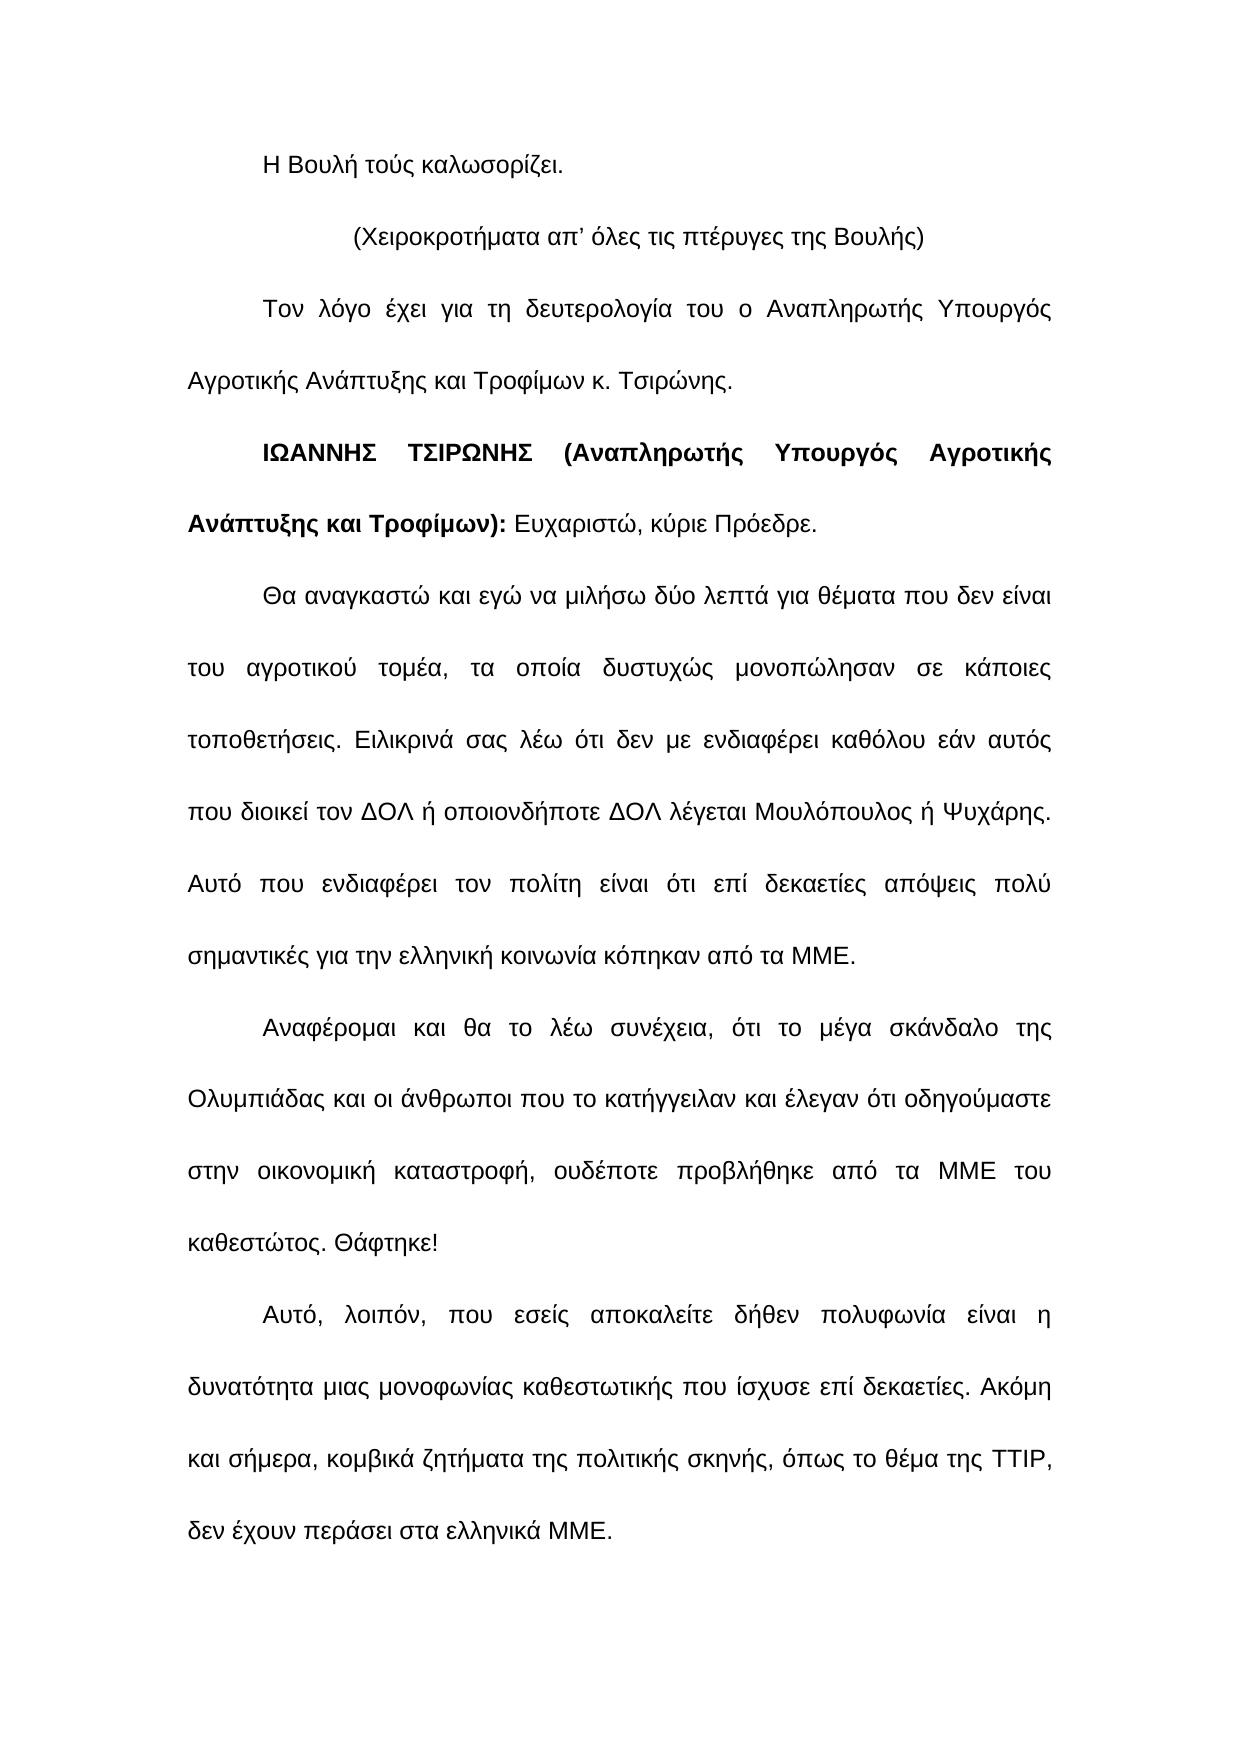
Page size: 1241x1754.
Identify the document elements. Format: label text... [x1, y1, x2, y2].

text Τον λόγο έχει για τη δευτερολογία του ο Αναπληρωτής Υπουργός Αγροτικής Ανάπτυξης και Τροφίμων κ. Τσιρώνης. [187, 294, 1053, 394]
text Αυτό, λοιπόν, που εσείς αποκαλείτε δήθεν πολυφωνία είναι η δυνατότητα μιας μονοφωνίας καθεστωτικής που ίσχυσε επί δεκαετίες. Ακόμη και σήμερα, κομβικά ζητήματα της πολιτικής σκηνής, όπως το θέμα της TTIP, δεν έχουν περάσει στα ελληνικά ΜΜΕ. [187, 1300, 1053, 1544]
text Θα αναγκαστώ και εγώ να μιλήσω δύο λεπτά για θέματα που δεν είναι του αγροτικού τομέα, τα οποία δυστυχώς μονοπώλησαν σε κάποιες τοποθετήσεις. Ειλικρινά σας λέω ότι δεν με ενδιαφέρει καθόλου εάν αυτός που διοικεί τον ΔΟΛ ή οποιονδήποτε ΔΟΛ λέγεται Μουλόπουλος ή Ψυχάρης. Αυτό που ενδιαφέρει τον πολίτη είναι ότι επί δεκαετίες απόψεις πολύ σημαντικές για την ελληνική κοινωνία κόπηκαν από τα ΜΜΕ. [187, 581, 1053, 969]
text Η Βουλή τούς καλωσορίζει. [225, 150, 1053, 179]
text ΙΩΑΝΝΗΣ ΤΣΙΡΩΝΗΣ (Αναπληρωτής Υπουργός Αγροτικής Ανάπτυξης και Τροφίμων): Ευχαριστώ, κύριε Πρόεδρε. [187, 437, 1053, 538]
text (Χειροκροτήματα απ’ όλες τις πτέρυγες της Βουλής) [225, 222, 1053, 251]
text Αναφέρομαι και θα το λέω συνέχεια, ότι το μέγα σκάνδαλο της Ολυμπιάδας και οι άνθρωποι που το κατήγγειλαν και έλεγαν ότι οδηγούμαστε στην οικονομική καταστροφή, ουδέποτε προβλήθηκε από τα ΜΜΕ του καθεστώτος. Θάφτηκε! [187, 1012, 1053, 1257]
